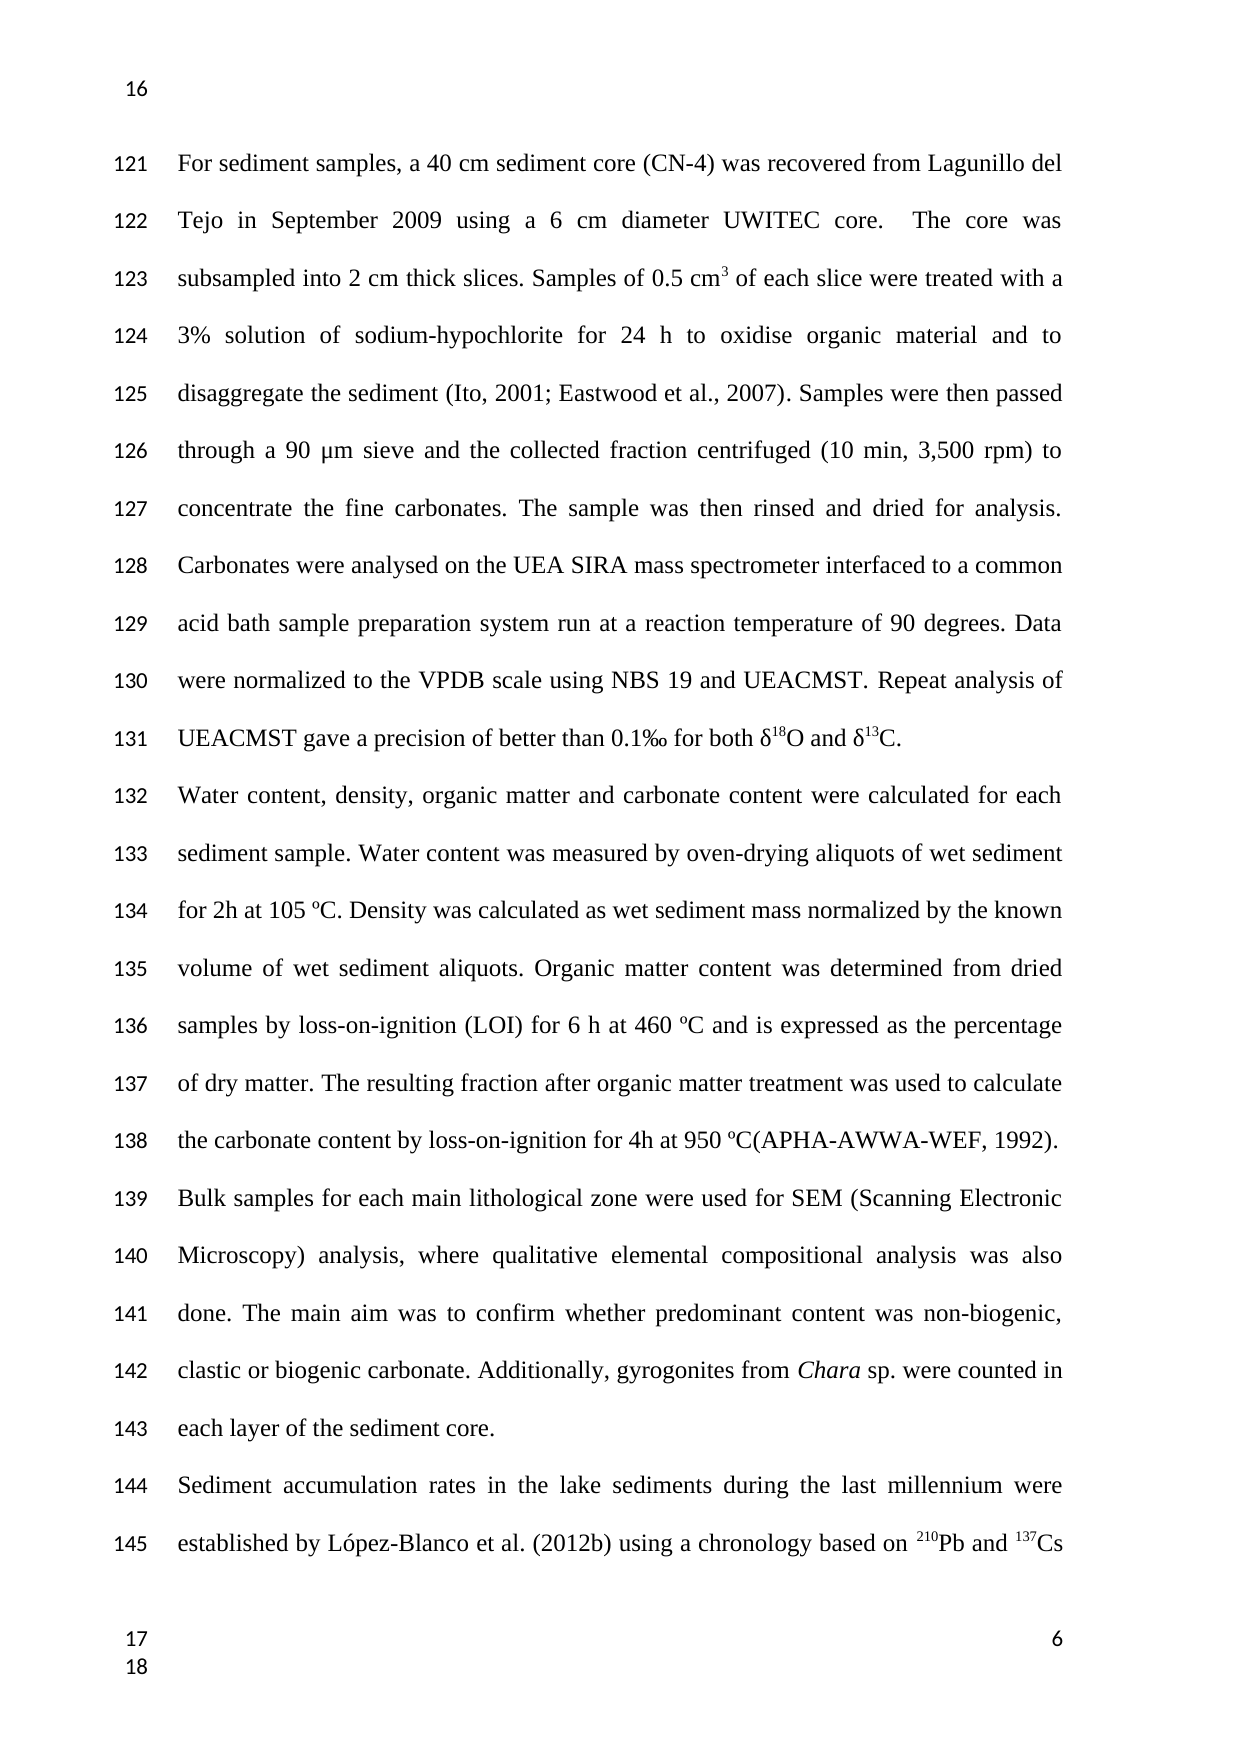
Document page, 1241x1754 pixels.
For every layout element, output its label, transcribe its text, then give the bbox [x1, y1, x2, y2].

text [177, 1470, 1063, 1556]
text For sediment samples, a 40 cm sediment core (CN-4) was recovered from Lagunillo del Tejo in September 2009 using a 6 cm diameter UWITEC core. The core was subsampled into 2 cm thick slices. Samples of 0.5 cm3 of each slice were treated with a 3% solution of sodium-hypochlorite for 24 h to oxidise organic material and to disaggregate the sediment (Ito, 2001; Eastwood et al., 2007). Samples were then passed through a 90 μm sieve and the collected fraction centrifuged (10 min, 3,500 rpm) to concentrate the fine carbonates. The sample was then rinsed and dried for analysis. Carbonates were analysed on the UEA SIRA mass spectrometer interfaced to a common acid bath sample preparation system run at a reaction temperature of 90 degrees. Data were normalized to the VPDB scale using NBS 19 and UEACMST. Repeat analysis of UEACMST gave a precision of better than 0.1‰ for both δ18O and δ13C. [177, 148, 1063, 751]
text Water content, density, organic matter and carbonate content were calculated for each sediment sample. Water content was measured by oven-drying aliquots of wet sediment for 2h at 105 ºC. Density was calculated as wet sediment mass normalized by the known volume of wet sediment aliquots. Organic matter content was determined from dried samples by loss-on-ignition (LOI) for 6 h at 460 ºC and is expressed as the percentage of dry matter. The resulting fraction after organic matter treatment was used to calculate the carbonate content by loss-on-ignition for 4h at 950 ºC(APHA-AWWA-WEF, 1992). [177, 780, 1063, 1154]
text Bulk samples for each main lithological zone were used for SEM (Scanning Electronic Microscopy) analysis, where qualitative elemental compositional analysis was also done. The main aim was to confirm whether predominant content was non-biogenic, clastic or biogenic carbonate. Additionally, gyrogonites from Chara sp. were counted in each layer of the sediment core. [177, 1183, 1063, 1441]
